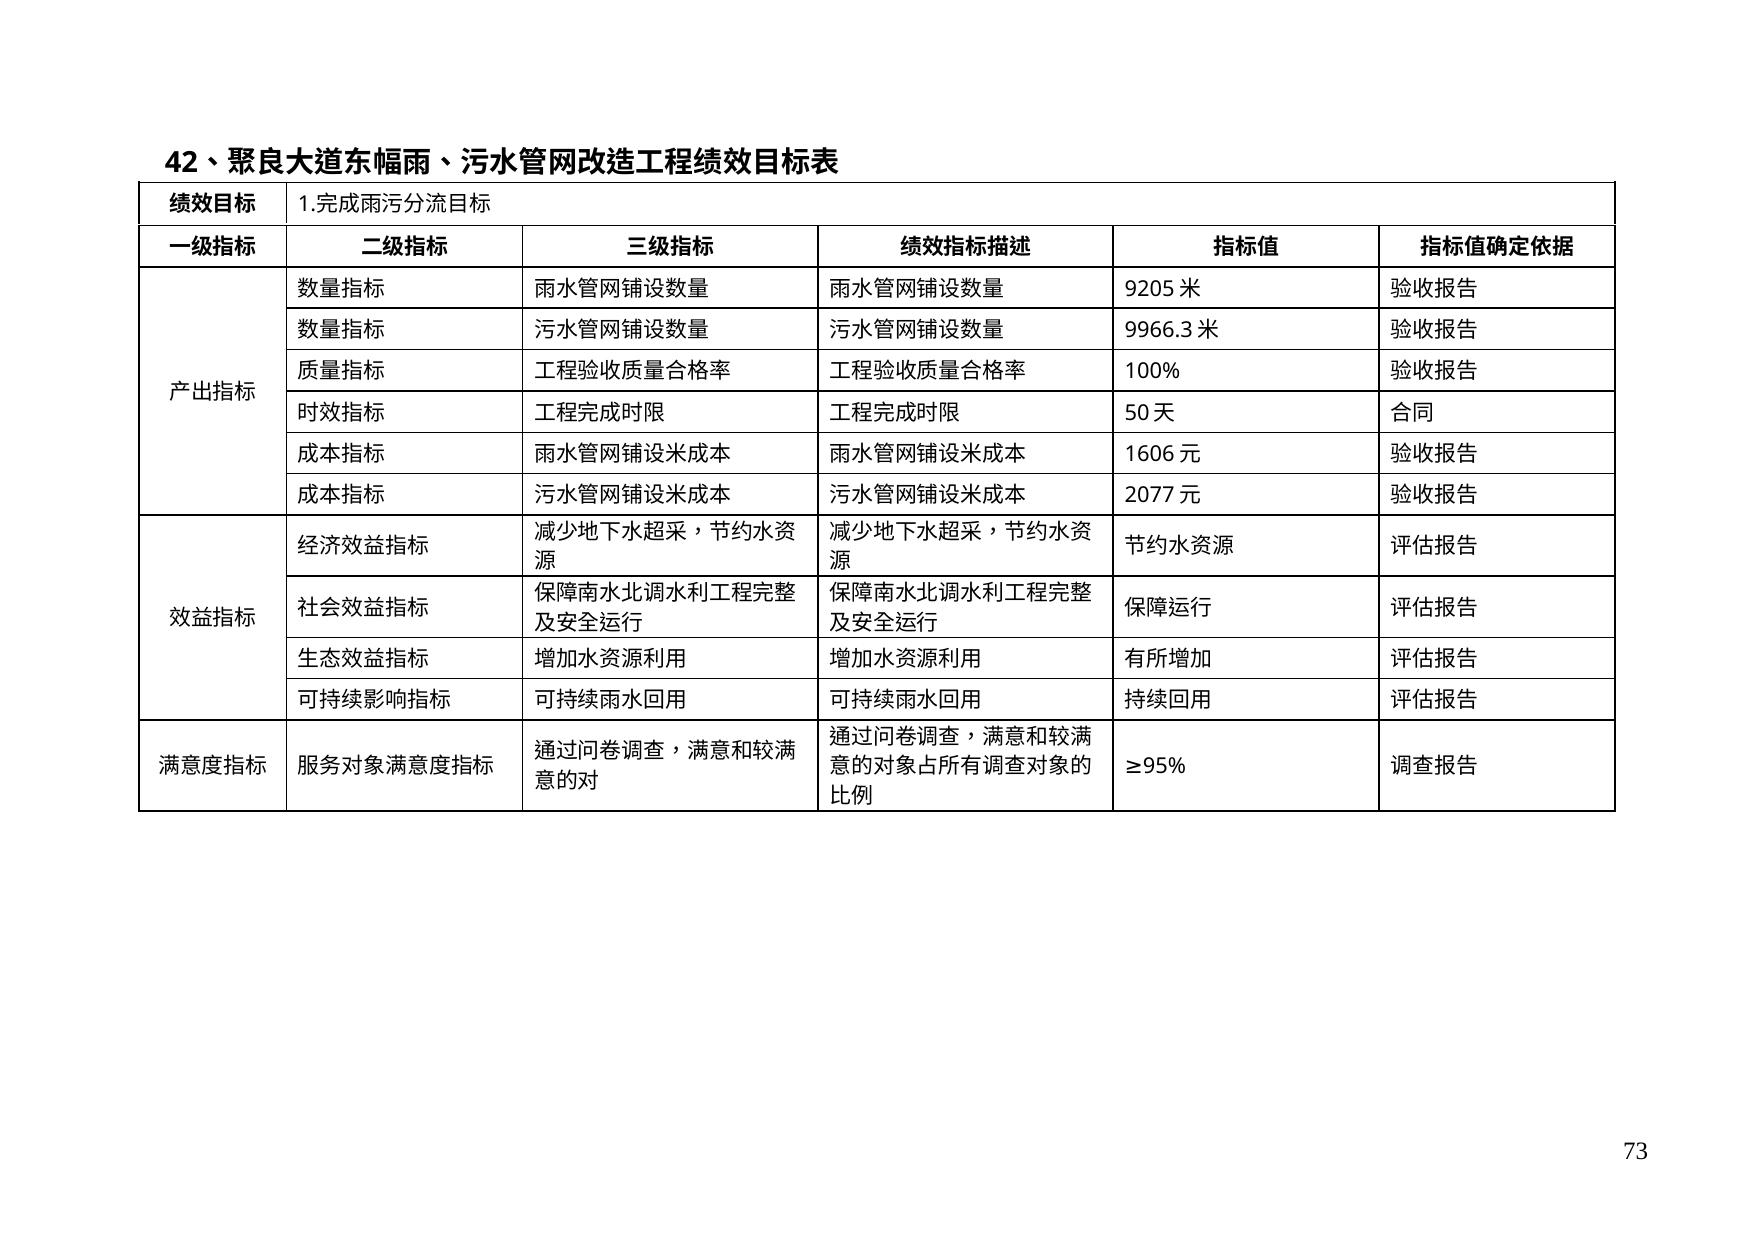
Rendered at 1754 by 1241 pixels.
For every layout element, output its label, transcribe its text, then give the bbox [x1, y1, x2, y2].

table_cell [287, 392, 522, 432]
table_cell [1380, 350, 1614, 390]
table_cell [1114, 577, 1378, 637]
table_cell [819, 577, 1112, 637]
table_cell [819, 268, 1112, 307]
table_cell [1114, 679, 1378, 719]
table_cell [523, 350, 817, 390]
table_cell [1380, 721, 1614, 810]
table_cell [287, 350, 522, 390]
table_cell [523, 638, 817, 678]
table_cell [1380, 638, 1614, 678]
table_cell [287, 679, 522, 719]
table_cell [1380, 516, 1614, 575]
text 42、聚良大道东幅雨、污水管网改造工程绩效目标表 [106, 142, 1648, 181]
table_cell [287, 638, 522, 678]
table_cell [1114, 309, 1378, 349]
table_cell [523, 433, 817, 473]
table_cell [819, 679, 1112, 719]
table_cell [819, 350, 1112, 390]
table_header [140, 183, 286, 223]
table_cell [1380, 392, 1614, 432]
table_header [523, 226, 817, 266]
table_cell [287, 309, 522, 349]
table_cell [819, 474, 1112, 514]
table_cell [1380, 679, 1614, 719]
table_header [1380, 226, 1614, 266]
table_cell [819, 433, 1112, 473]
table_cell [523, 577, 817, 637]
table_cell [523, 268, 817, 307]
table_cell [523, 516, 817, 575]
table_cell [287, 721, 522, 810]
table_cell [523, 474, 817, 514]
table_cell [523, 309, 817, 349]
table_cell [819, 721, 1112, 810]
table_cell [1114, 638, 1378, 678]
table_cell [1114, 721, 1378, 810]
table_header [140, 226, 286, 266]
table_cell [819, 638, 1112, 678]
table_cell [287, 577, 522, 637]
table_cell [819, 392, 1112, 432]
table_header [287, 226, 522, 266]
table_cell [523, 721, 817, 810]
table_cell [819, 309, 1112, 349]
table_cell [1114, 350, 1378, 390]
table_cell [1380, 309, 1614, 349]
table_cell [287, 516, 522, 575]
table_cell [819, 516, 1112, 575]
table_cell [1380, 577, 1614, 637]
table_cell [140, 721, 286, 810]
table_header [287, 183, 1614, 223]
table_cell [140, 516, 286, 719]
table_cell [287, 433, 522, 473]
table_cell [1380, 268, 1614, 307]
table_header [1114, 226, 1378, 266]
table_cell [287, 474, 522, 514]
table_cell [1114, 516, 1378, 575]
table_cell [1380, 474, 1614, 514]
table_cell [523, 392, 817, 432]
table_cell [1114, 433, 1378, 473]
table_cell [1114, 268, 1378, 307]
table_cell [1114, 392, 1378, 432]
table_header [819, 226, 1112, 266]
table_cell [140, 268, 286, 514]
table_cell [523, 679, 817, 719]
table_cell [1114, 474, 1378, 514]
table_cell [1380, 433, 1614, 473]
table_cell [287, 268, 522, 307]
